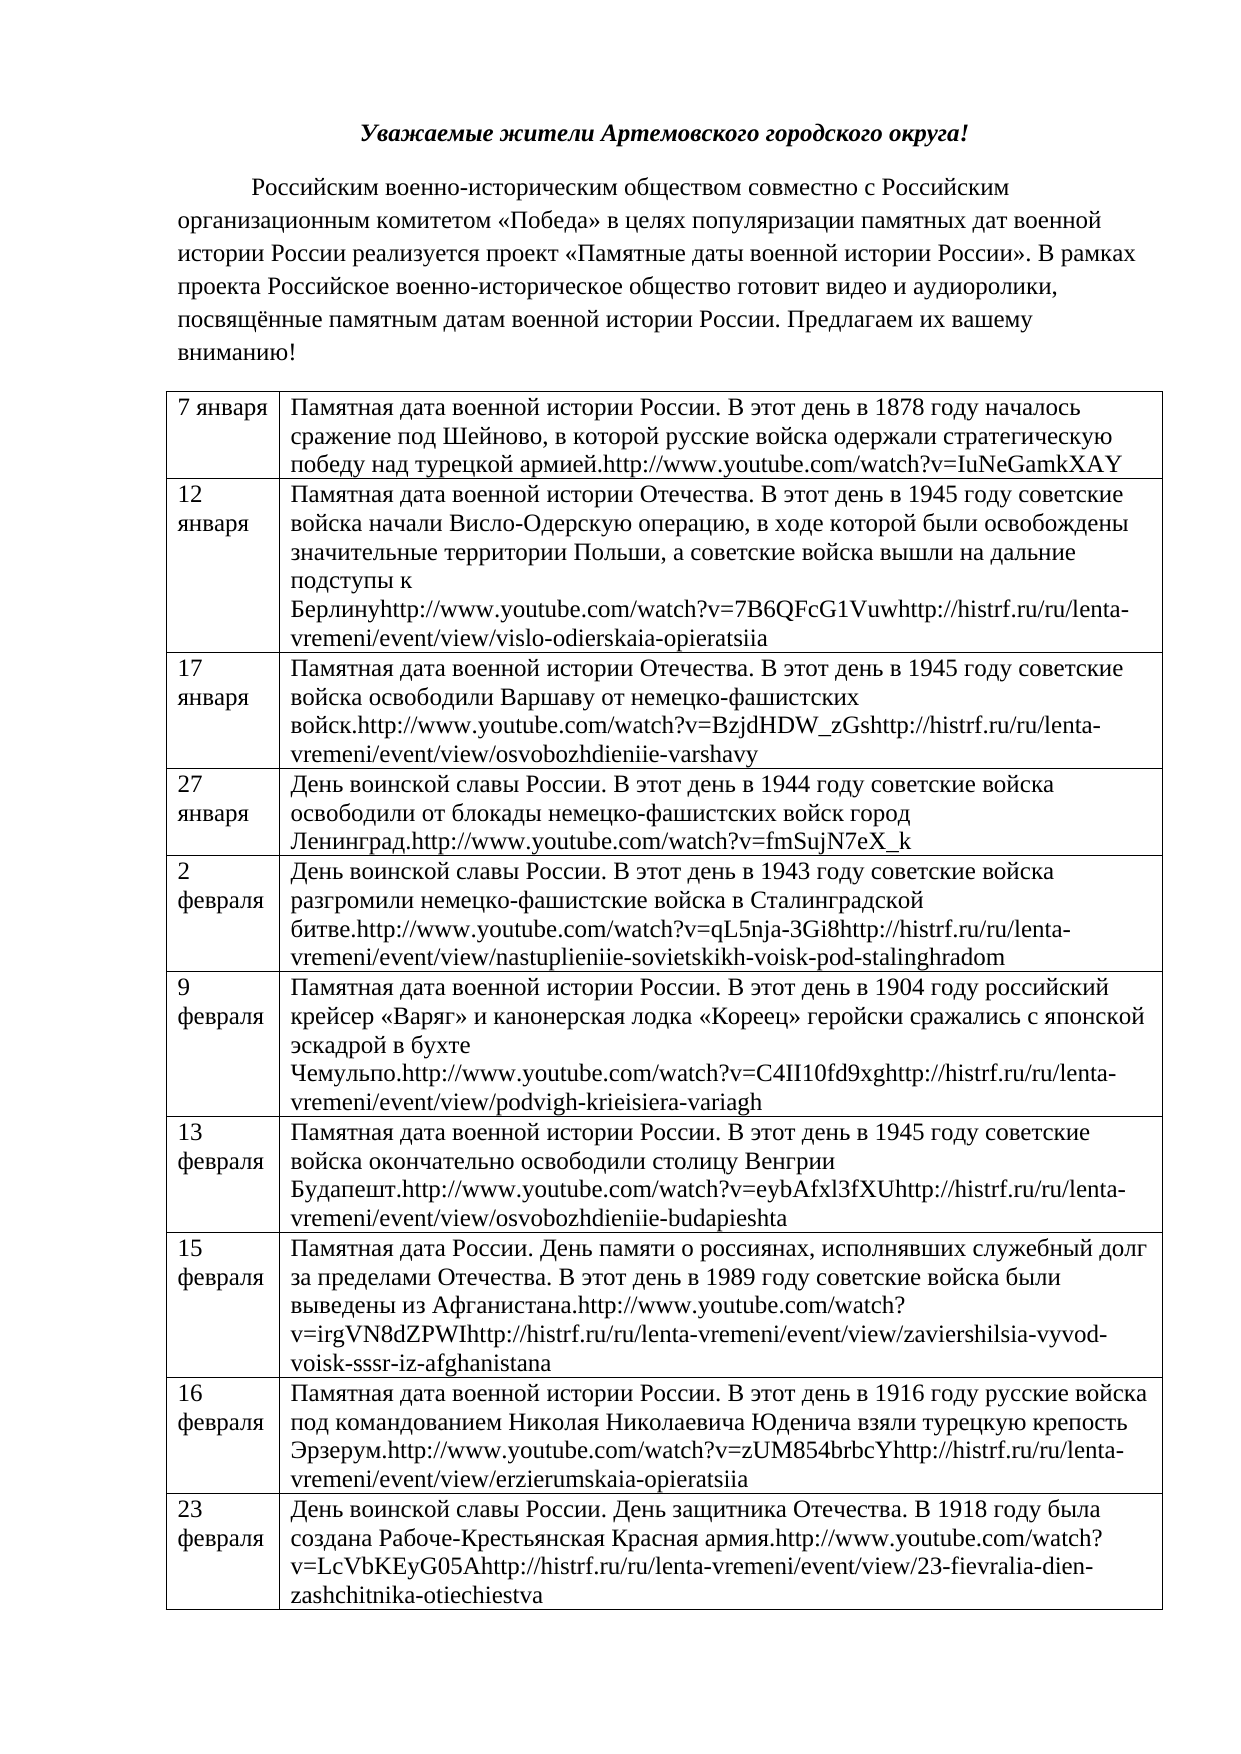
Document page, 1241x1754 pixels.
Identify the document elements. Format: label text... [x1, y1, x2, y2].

table_cell Памятная дата военной истории России. В этот день в 1916 году русские войска под командованием Николая Николаевича Юденича взяли турецкую крепость Эрзерум.http://www.youtube.com/watch?v=zUM854brbcYhttp://histrf.ru/ru/lenta-vremeni/event/view/erzierumskaia-opieratsiia [280, 1378, 1162, 1493]
table_cell 2 февраля [167, 856, 279, 971]
table_cell День воинской славы России. День защитника Отечества. В 1918 году была создана Рабоче-Крестьянская Красная армия.http://www.youtube.com/watch?v=LcVbKEyG05Ahttp://histrf.ru/ru/lenta-vremeni/event/view/23-fievralia-dien-zashchitnika-otiechiestva [280, 1494, 1162, 1609]
table_cell День воинской славы России. В этот день в 1944 году советские войска освободили от блокады немецко-фашистских войск город Ленинград.http://www.youtube.com/watch?v=fmSujN7eX_k [280, 769, 1162, 855]
table_cell 23 февраля [167, 1494, 279, 1609]
table_cell 16 февраля [167, 1378, 279, 1493]
table_cell День воинской славы России. В этот день в 1943 году советские войска разгромили немецко-фашистские войска в Сталинградской битве.http://www.youtube.com/watch?v=qL5nja-3Gi8http://histrf.ru/ru/lenta-vremeni/event/view/nastuplieniie-sovietskikh-voisk-pod-stalinghradom [280, 856, 1162, 971]
table_cell Памятная дата военной истории России. В этот день в 1904 году российский крейсер «Варяг» и канонерская лодка «Кореец» геройски сражались с японской эскадрой в бухте Чемульпо.http://www.youtube.com/watch?v=C4II10fd9xghttp://histrf.ru/ru/lenta-vremeni/event/view/podvigh-krieisiera-variagh [280, 972, 1162, 1116]
text Уважаемые жители Артемовского городского округа! [177, 118, 1152, 147]
table_cell 12 января [167, 479, 279, 652]
table_cell 15 февраля [167, 1233, 279, 1377]
table_header Памятная дата военной истории России. В этот день в 1878 году началось сражение под Шейново, в которой русские войска одержали стратегическую победу над турецкой армией.http://www.youtube.com/watch?v=IuNeGamkXAY [280, 392, 1162, 478]
table_cell Памятная дата военной истории Отечества. В этот день в 1945 году советские войска начали Висло-Одерскую операцию, в ходе которой были освобождены значительные территории Польши, а советские войска вышли на дальние подступы к Берлинуhttp://www.youtube.com/watch?v=7B6QFcG1Vuwhttp://histrf.ru/ru/lenta-vremeni/event/view/vislo-odierskaia-opieratsiia [280, 479, 1162, 652]
table_cell 9 февраля [167, 972, 279, 1116]
text Российским военно-историческим обществом совместно с Российским организационным комитетом «Победа» в целях популяризации памятных дат военной истории России реализуется проект «Памятные даты военной истории России». В рамках проекта Российское военно-историческое общество готовит видео и аудиоролики, посвящённые памятным датам военной истории России. Предлагаем их вашему вниманию! [177, 172, 1152, 366]
table_header 7 января [167, 392, 279, 478]
table_cell 13 февраля [167, 1117, 279, 1232]
table_cell Памятная дата военной истории России. В этот день в 1945 году советские войска окончательно освободили столицу Венгрии Будапешт.http://www.youtube.com/watch?v=eybAfxl3fXUhttp://histrf.ru/ru/lenta-vremeni/event/view/osvobozhdieniie-budapieshta [280, 1117, 1162, 1232]
table_cell Памятная дата военной истории Отечества. В этот день в 1945 году советские войска освободили Варшаву от немецко-фашистских войск.http://www.youtube.com/watch?v=BzjdHDW_zGshttp://histrf.ru/ru/lenta-vremeni/event/view/osvobozhdieniie-varshavy [280, 653, 1162, 768]
table_cell Памятная дата России. День памяти о россиянах, исполнявших служебный долг за пределами Отечества. В этот день в 1989 году советские войска были выведены из Афганистана.http://www.youtube.com/watch?v=irgVN8dZPWIhttp://histrf.ru/ru/lenta-vremeni/event/view/zaviershilsia-vyvod-voisk-sssr-iz-afghanistana [280, 1233, 1162, 1377]
table_cell 27 января [167, 769, 279, 855]
table_cell 17 января [167, 653, 279, 768]
